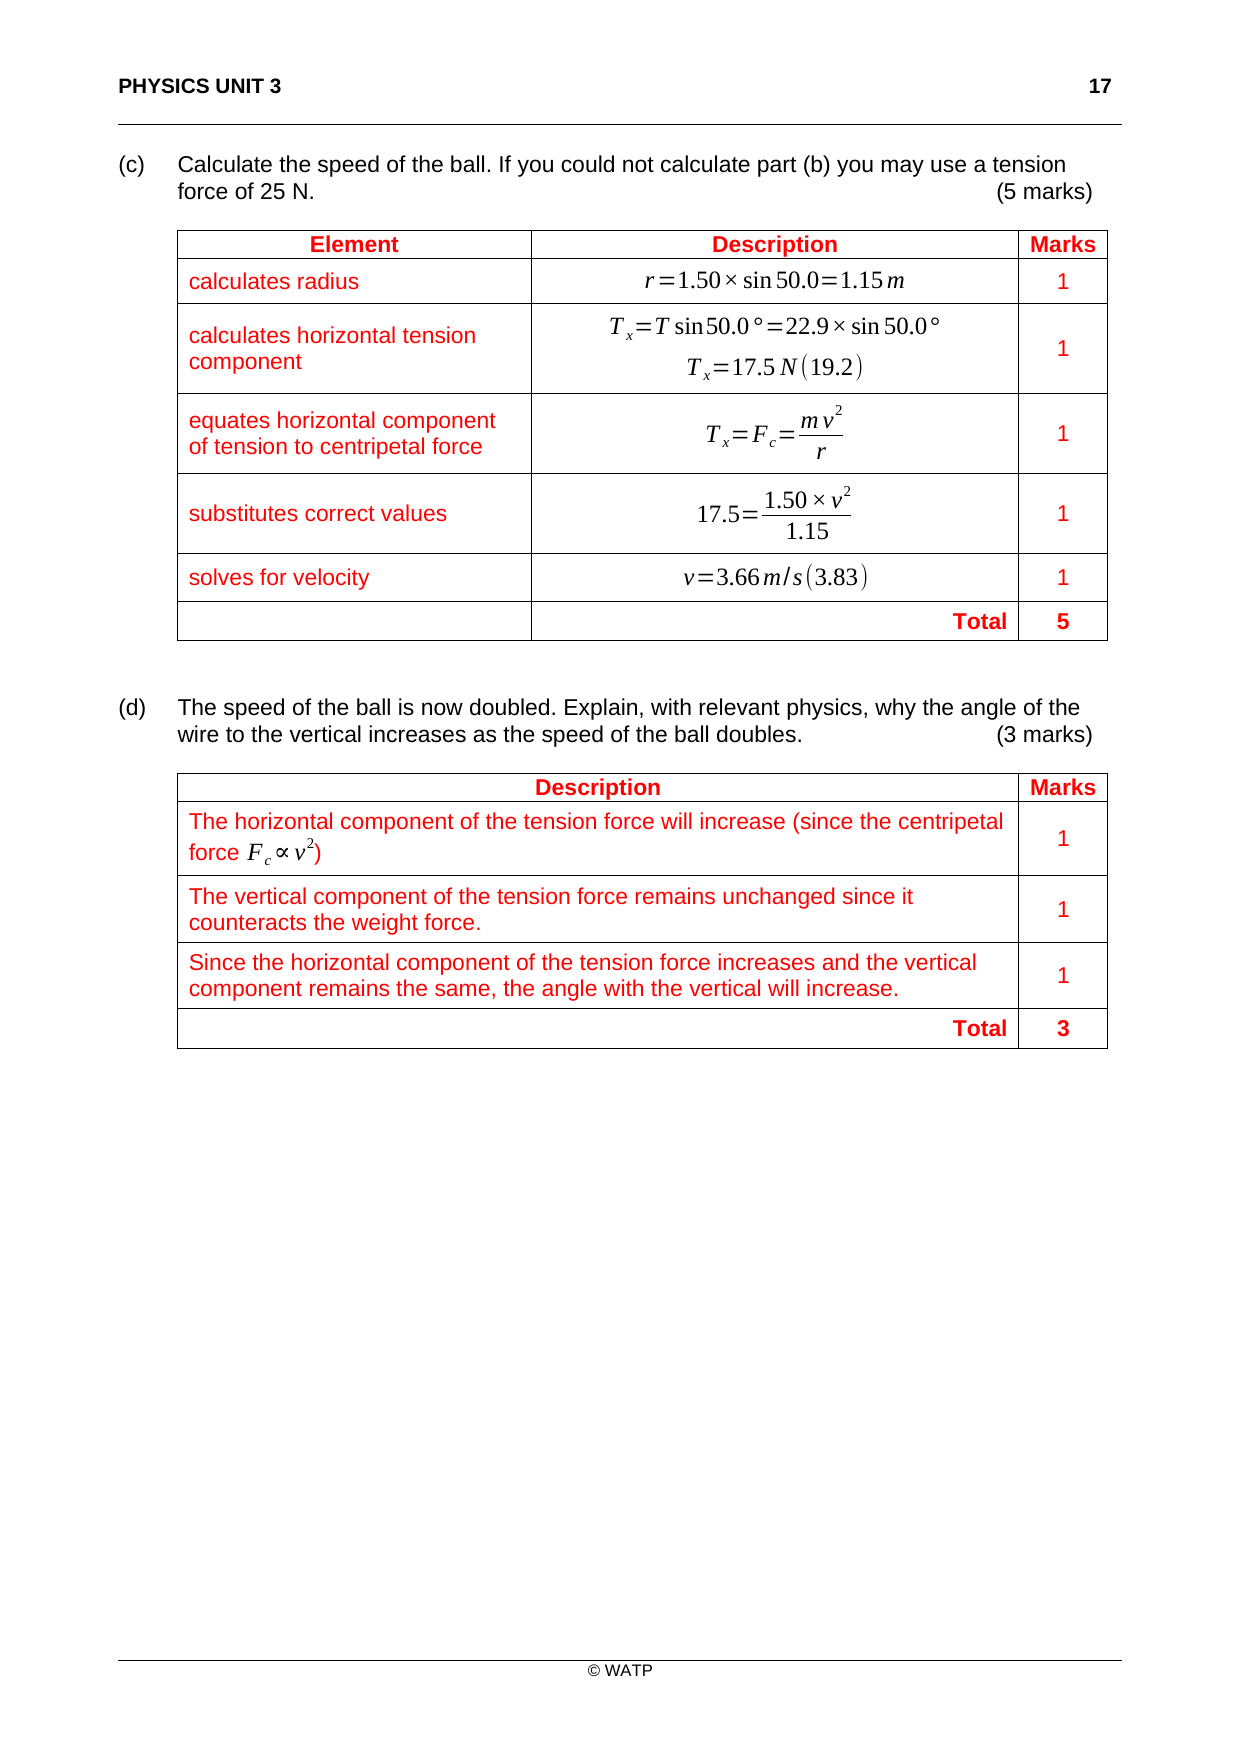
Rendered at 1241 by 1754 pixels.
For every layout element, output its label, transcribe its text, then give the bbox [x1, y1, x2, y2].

table_cell [532, 304, 1018, 392]
table_header Description [532, 231, 1018, 258]
table_cell The horizontal component of the tension force will increase (since the centripetal force ) [178, 802, 1018, 875]
table_cell 1 [1019, 304, 1107, 392]
table_cell 1 [1019, 474, 1107, 553]
table_header Marks [1019, 774, 1107, 801]
table_cell The vertical component of the tension force remains unchanged since it counteracts the weight force. [178, 876, 1018, 942]
table_header Marks [1019, 231, 1107, 258]
table_cell 1 [1019, 876, 1107, 942]
text (c) Calculate the speed of the ball. If you could not calculate part (b) you may use a tension force of 25 N. (5 marks) [118, 151, 1122, 204]
table_cell equates horizontal component of tension to centripetal force [178, 394, 531, 473]
table_cell [532, 554, 1018, 601]
table_cell solves for velocity [178, 554, 531, 601]
table_cell Total [532, 602, 1018, 640]
table_cell 1 [1019, 259, 1107, 303]
table_cell [532, 259, 1018, 303]
table_cell 3 [1019, 1009, 1107, 1048]
table_cell 1 [1019, 554, 1107, 601]
table_cell Since the horizontal component of the tension force increases and the vertical component remains the same, the angle with the vertical will increase. [178, 943, 1018, 1008]
table_header Description [178, 774, 1018, 801]
table_cell [532, 474, 1018, 553]
table_cell 1 [1019, 802, 1107, 875]
text (d) The speed of the ball is now doubled. Explain, with relevant physics, why the angle of the wire to the vertical increases as the speed of the ball doubles. (3 marks) [118, 694, 1122, 747]
table_header Element [178, 231, 531, 258]
table_cell Total [178, 1009, 1018, 1048]
table_cell [532, 394, 1018, 473]
table_cell 5 [1019, 602, 1107, 640]
table_cell calculates horizontal tension component [178, 304, 531, 392]
table_cell calculates radius [178, 259, 531, 303]
table_cell substitutes correct values [178, 474, 531, 553]
table_cell 1 [1019, 943, 1107, 1008]
table_cell [178, 602, 531, 640]
table_cell 1 [1019, 394, 1107, 473]
